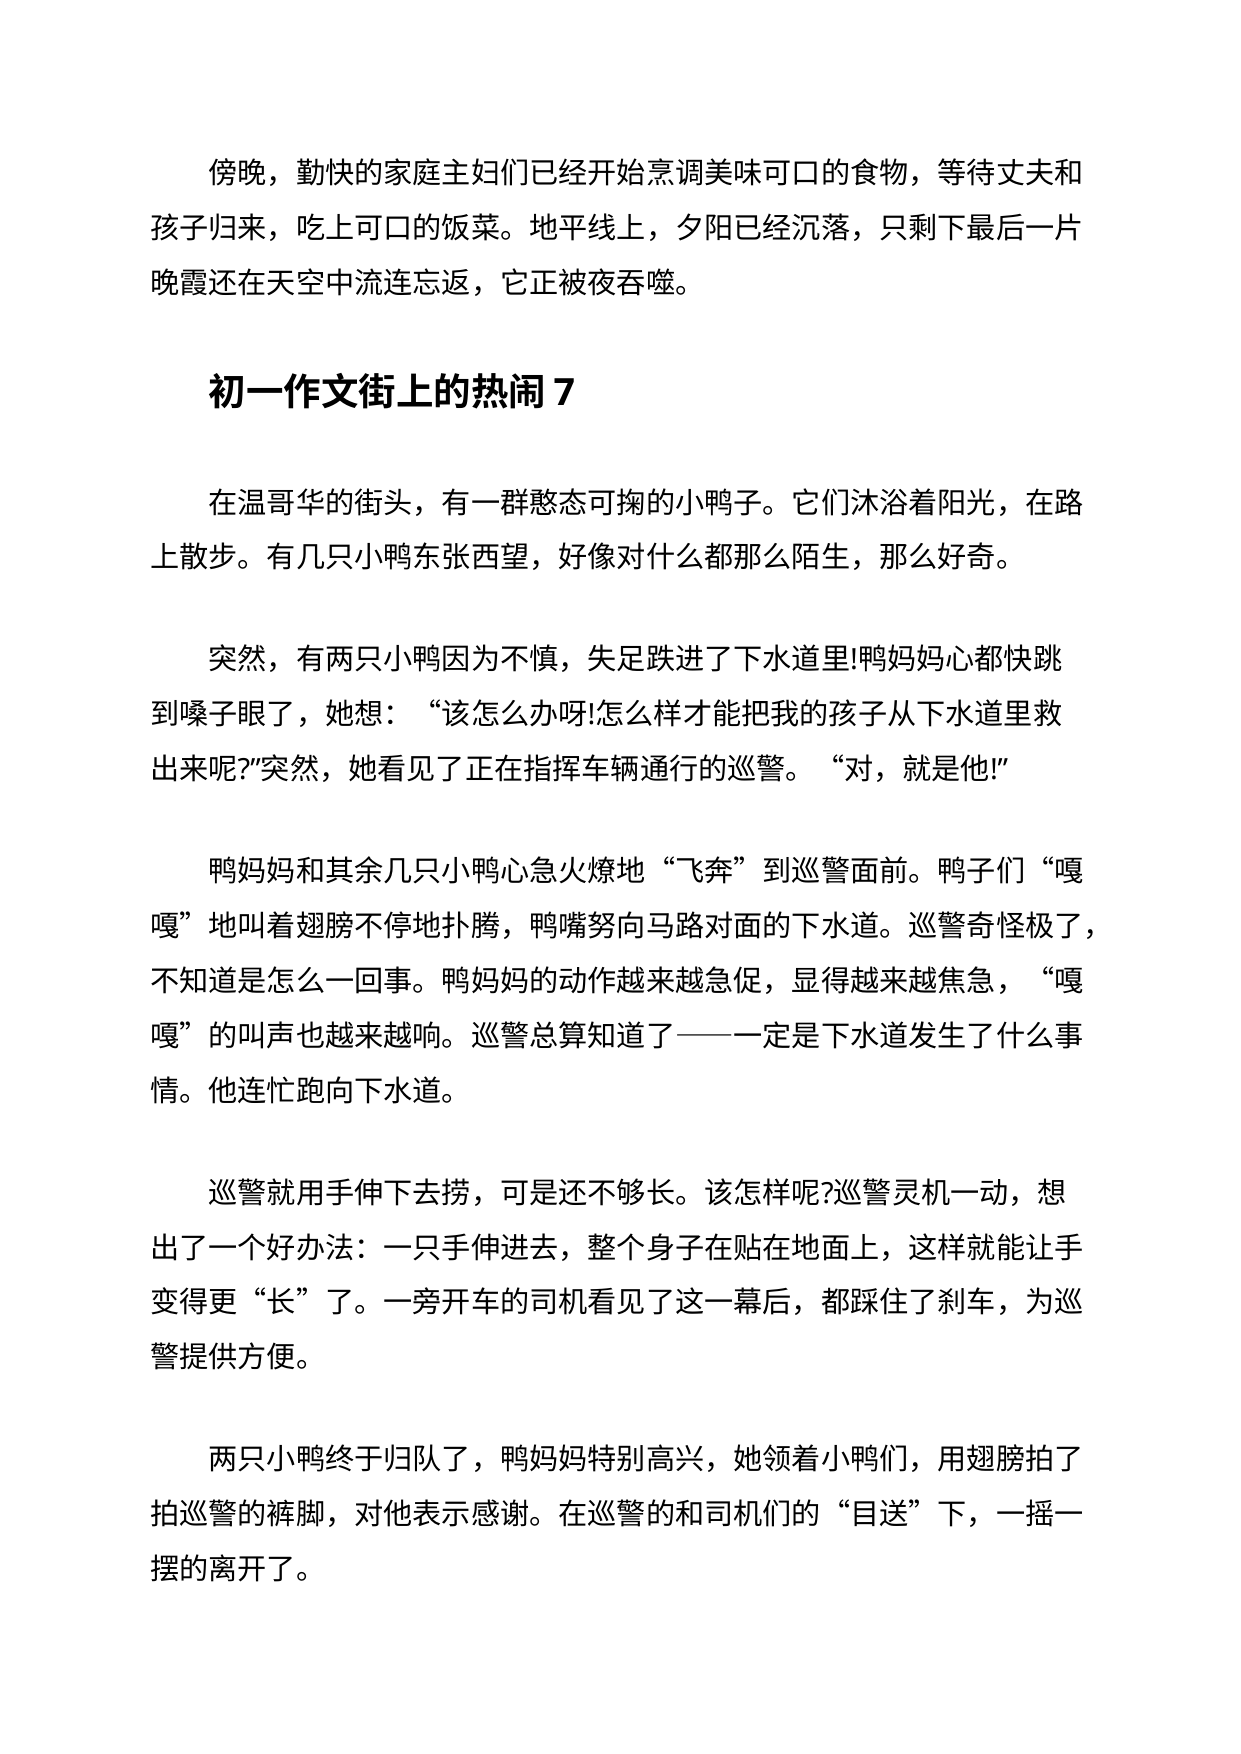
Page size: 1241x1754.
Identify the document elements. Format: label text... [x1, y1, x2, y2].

text 突然，有两只小鸭因为不慎，失足跌进了下水道里!鸭妈妈心都快跳到嗓子眼了，她想：“该怎么办呀!怎么样才能把我的孩子从下水道里救出来呢?”突然，她看见了正在指挥车辆通行的巡警。“对，就是他!” [150, 636, 1090, 788]
text 巡警就用手伸下去捞，可是还不够长。该怎样呢?巡警灵机一动，想出了一个好办法：一只手伸进去，整个身子在贴在地面上，这样就能让手变得更“长”了。一旁开车的司机看见了这一幕后，都踩住了刹车，为巡警提供方便。 [150, 1169, 1090, 1376]
text 傍晚，勤快的家庭主妇们已经开始烹调美味可口的食物，等待丈夫和孩子归来，吃上可口的饭菜。地平线上，夕阳已经沉落，只剩下最后一片晚霞还在天空中流连忘返，它正被夜吞噬。 [150, 150, 1090, 302]
text 鸭妈妈和其余几只小鸭心急火燎地“飞奔”到巡警面前。鸭子们“嘎嘎”地叫着翅膀不停地扑腾，鸭嘴努向马路对面的下水道。巡警奇怪极了，不知道是怎么一回事。鸭妈妈的动作越来越急促，显得越来越焦急，“嘎嘎”的叫声也越来越响。巡警总算知道了——一定是下水道发生了什么事情。他连忙跑向下水道。 [150, 848, 1090, 1110]
text 在温哥华的街头，有一群憨态可掬的小鸭子。它们沐浴着阳光，在路上散步。有几只小鸭东张西望，好像对什么都那么陌生，那么好奇。 [150, 479, 1090, 576]
text 两只小鸭终于归队了，鸭妈妈特别高兴，她领着小鸭们，用翅膀拍了拍巡警的裤脚，对他表示感谢。在巡警的和司机们的“目送”下，一摇一摆的离开了。 [150, 1436, 1090, 1588]
text 初一作文街上的热闹7 [150, 362, 1090, 416]
